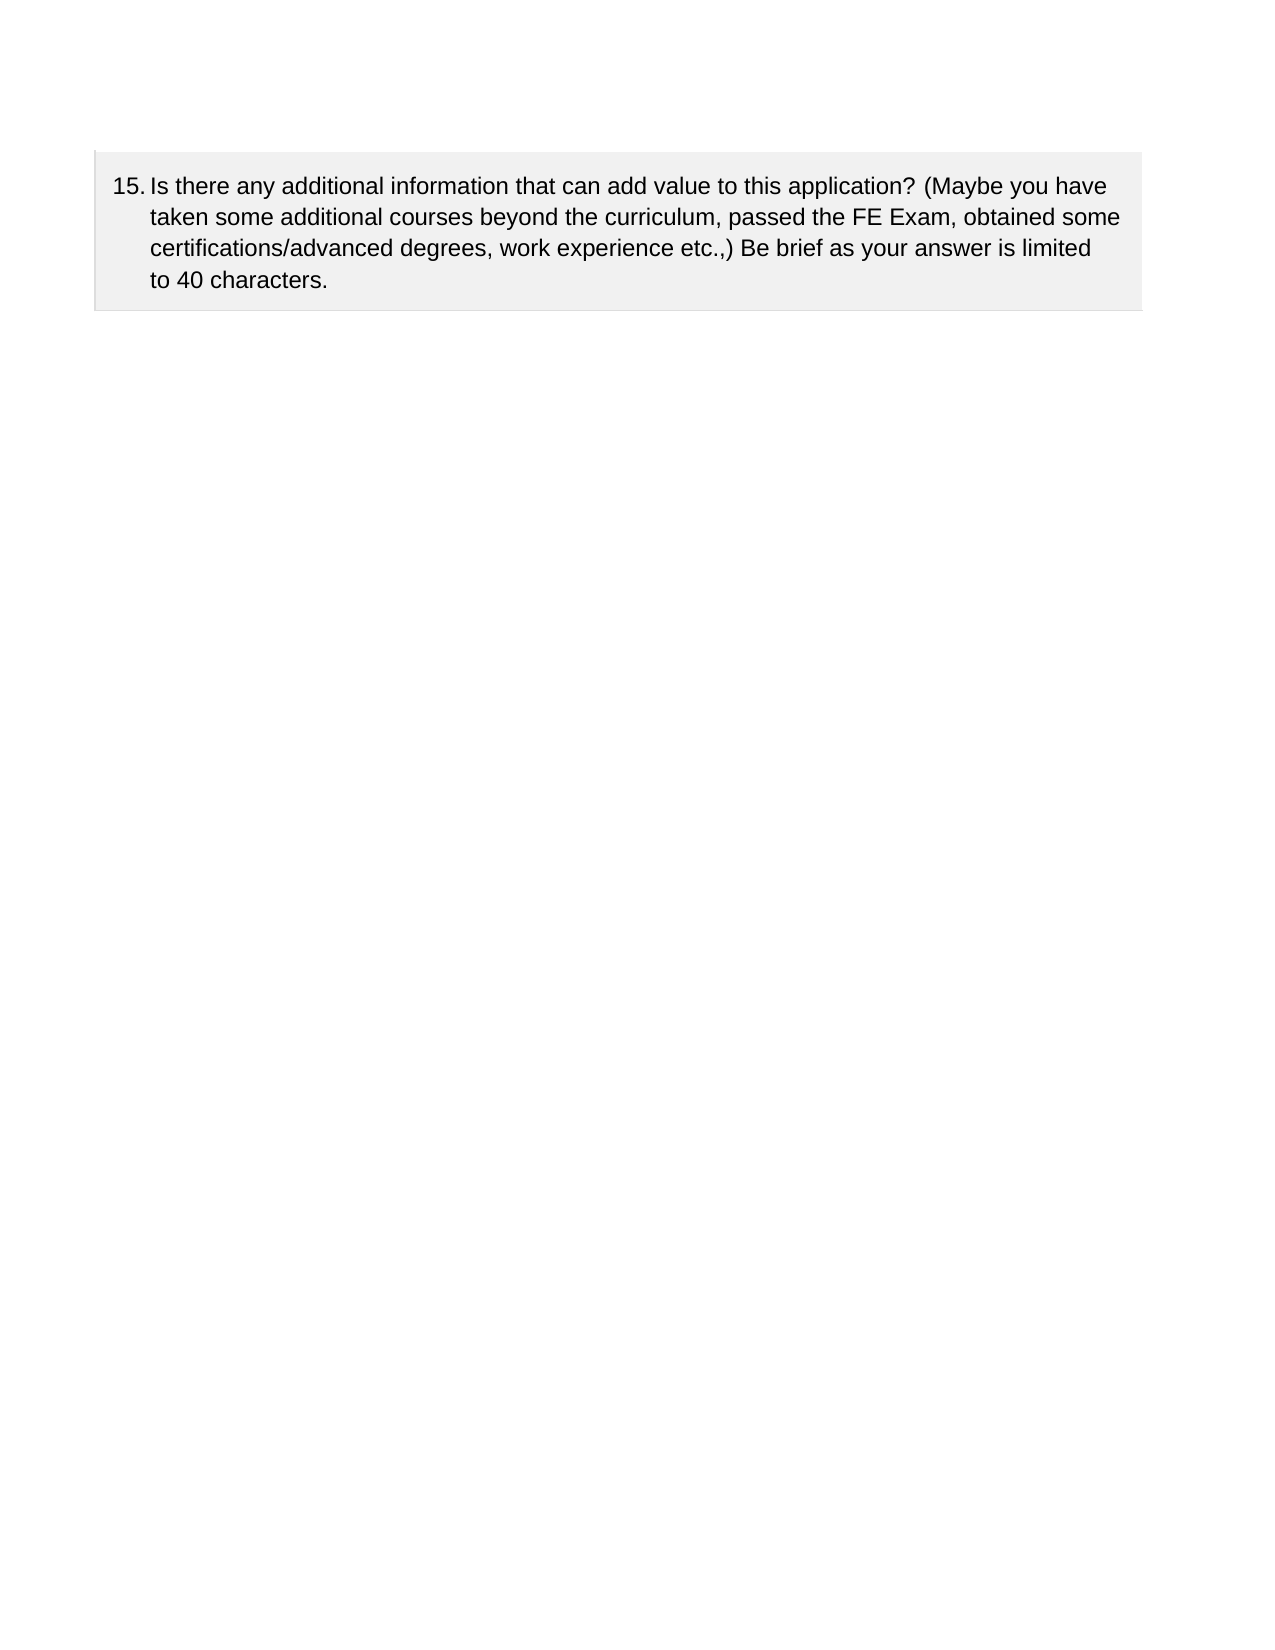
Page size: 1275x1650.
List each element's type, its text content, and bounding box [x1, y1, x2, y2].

list Is there any additional information that can add value to this application? (Maybe you have taken some additional courses beyond the curriculum, passed the FE Exam, obtained some certifications/advanced degrees, work experience etc.,) Be brief as your answer is limited to 40 characters. [96, 152, 1142, 310]
